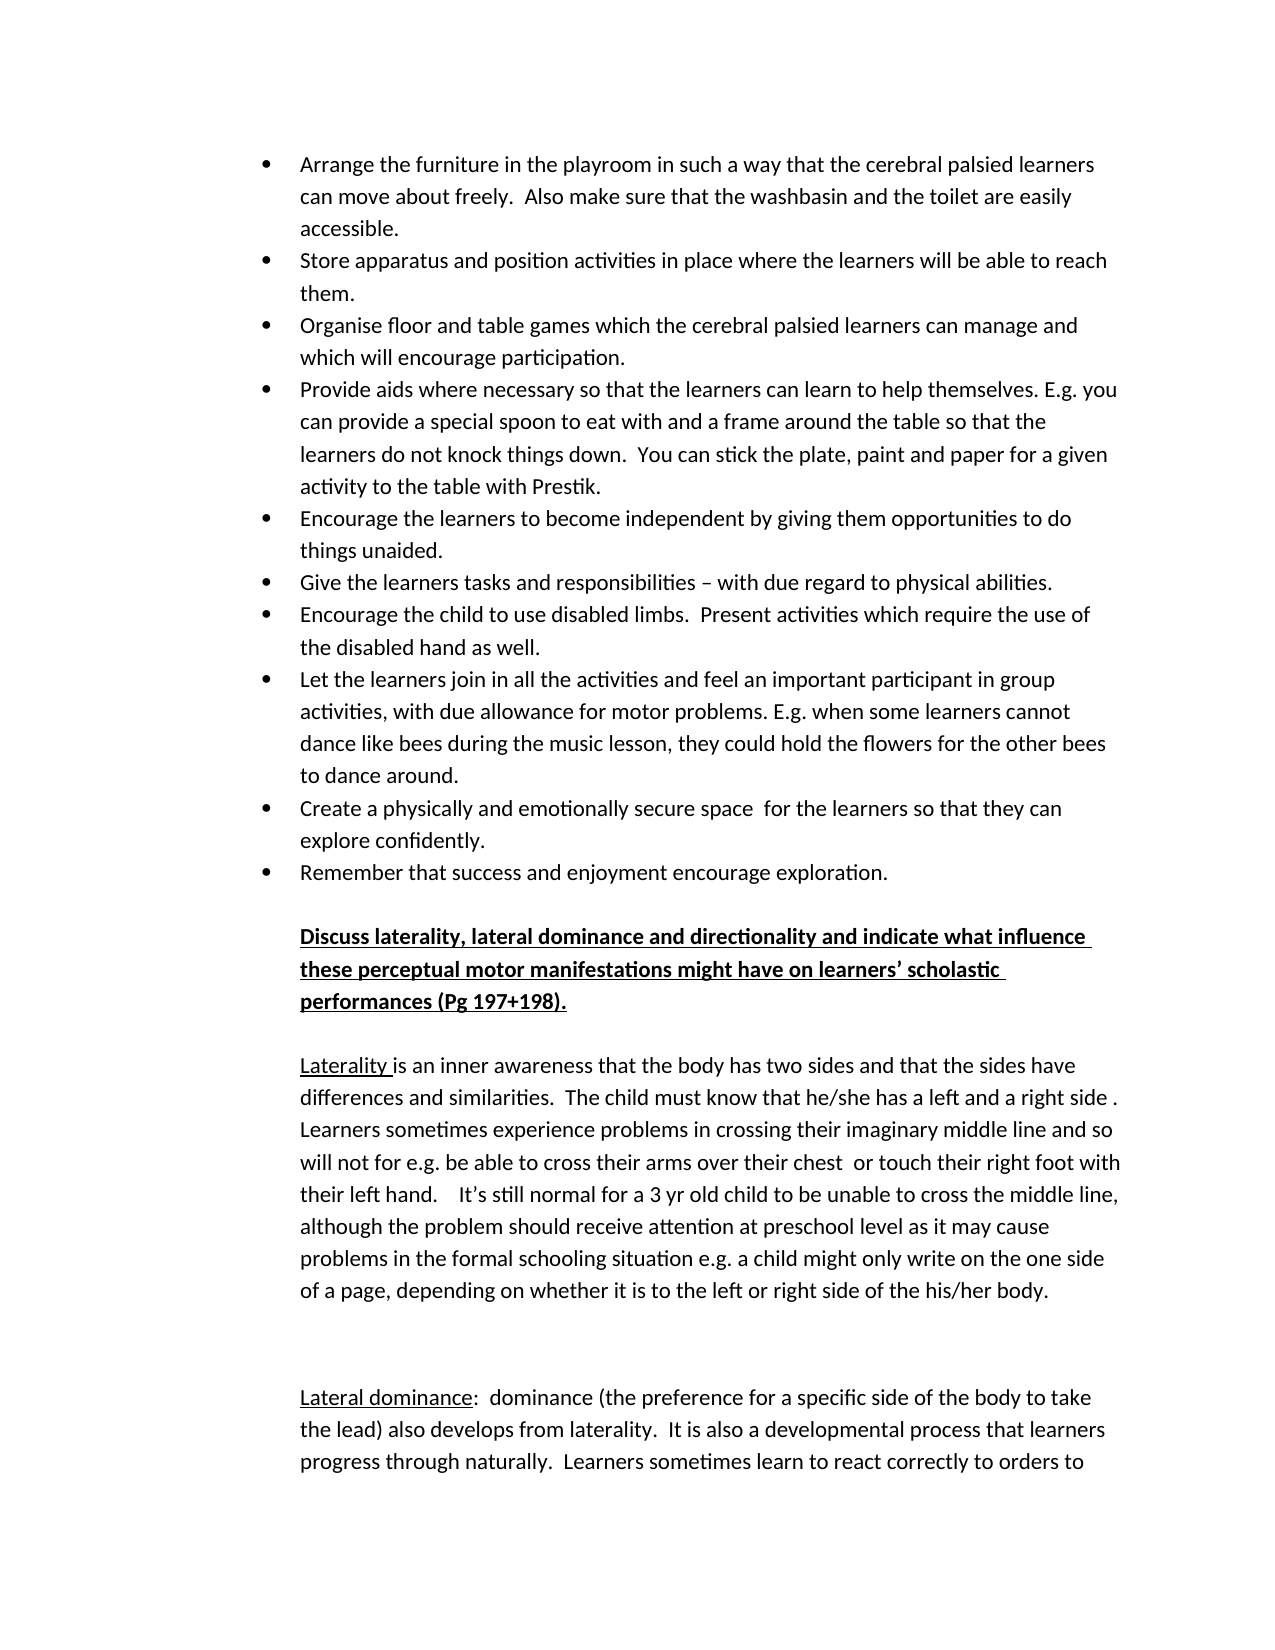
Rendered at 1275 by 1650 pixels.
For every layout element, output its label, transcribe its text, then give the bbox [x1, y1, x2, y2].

list Encourage the learners to become independent by giving them opportunities to do things unaided. [262, 504, 1125, 564]
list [300, 1383, 1125, 1475]
list Give the learners tasks and responsibilities – with due regard to physical abilities. [262, 568, 1125, 596]
list Create a physically and emotionally secure space for the learners so that they can explore confidently. [262, 794, 1125, 854]
list Arrange the furniture in the playroom in such a way that the cerebral palsied learners can move about freely. Also make sure that the washbasin and the toilet are easily accessible. [262, 150, 1125, 242]
list Organise floor and table games which the cerebral palsied learners can manage and which will encourage participation. [262, 311, 1125, 371]
list Let the learners join in all the activities and feel an important participant in group activities, with due allowance for motor problems. E.g. when some learners cannot dance like bees during the music lesson, they could hold the flowers for the other bees to dance around. [262, 665, 1125, 789]
list Encourage the child to use disabled limbs. Present activities which require the use of the disabled hand as well. [262, 601, 1125, 661]
list Laterality is an inner awareness that the body has two sides and that the sides have differences and similarities. The child must know that he/she has a left and a right side . Learners sometimes experience problems in crossing their imaginary middle line and so will not for e.g. be able to cross their arms over their chest or touch their right foot with their left hand. It’s still normal for a 3 yr old child to be unable to cross the middle line, although the problem should receive attention at preschool level as it may cause problems in the formal schooling situation e.g. a child might only write on the one side of a page, depending on whether it is to the left or right side of the his/her body. [300, 1051, 1125, 1304]
list Provide aids where necessary so that the learners can learn to help themselves. E.g. you can provide a special spoon to eat with and a frame around the table so that the learners do not knock things down. You can stick the plate, paint and paper for a given activity to the table with Prestik. [262, 375, 1125, 500]
list Discuss laterality, lateral dominance and directionality and indicate what influence these perceptual motor manifestations might have on learners’ scholastic performances (Pg 197+198). [300, 922, 1125, 1015]
list Remember that success and enjoyment encourage exploration. [262, 858, 1125, 886]
list Store apparatus and position activities in place where the learners will be able to reach them. [262, 247, 1125, 307]
